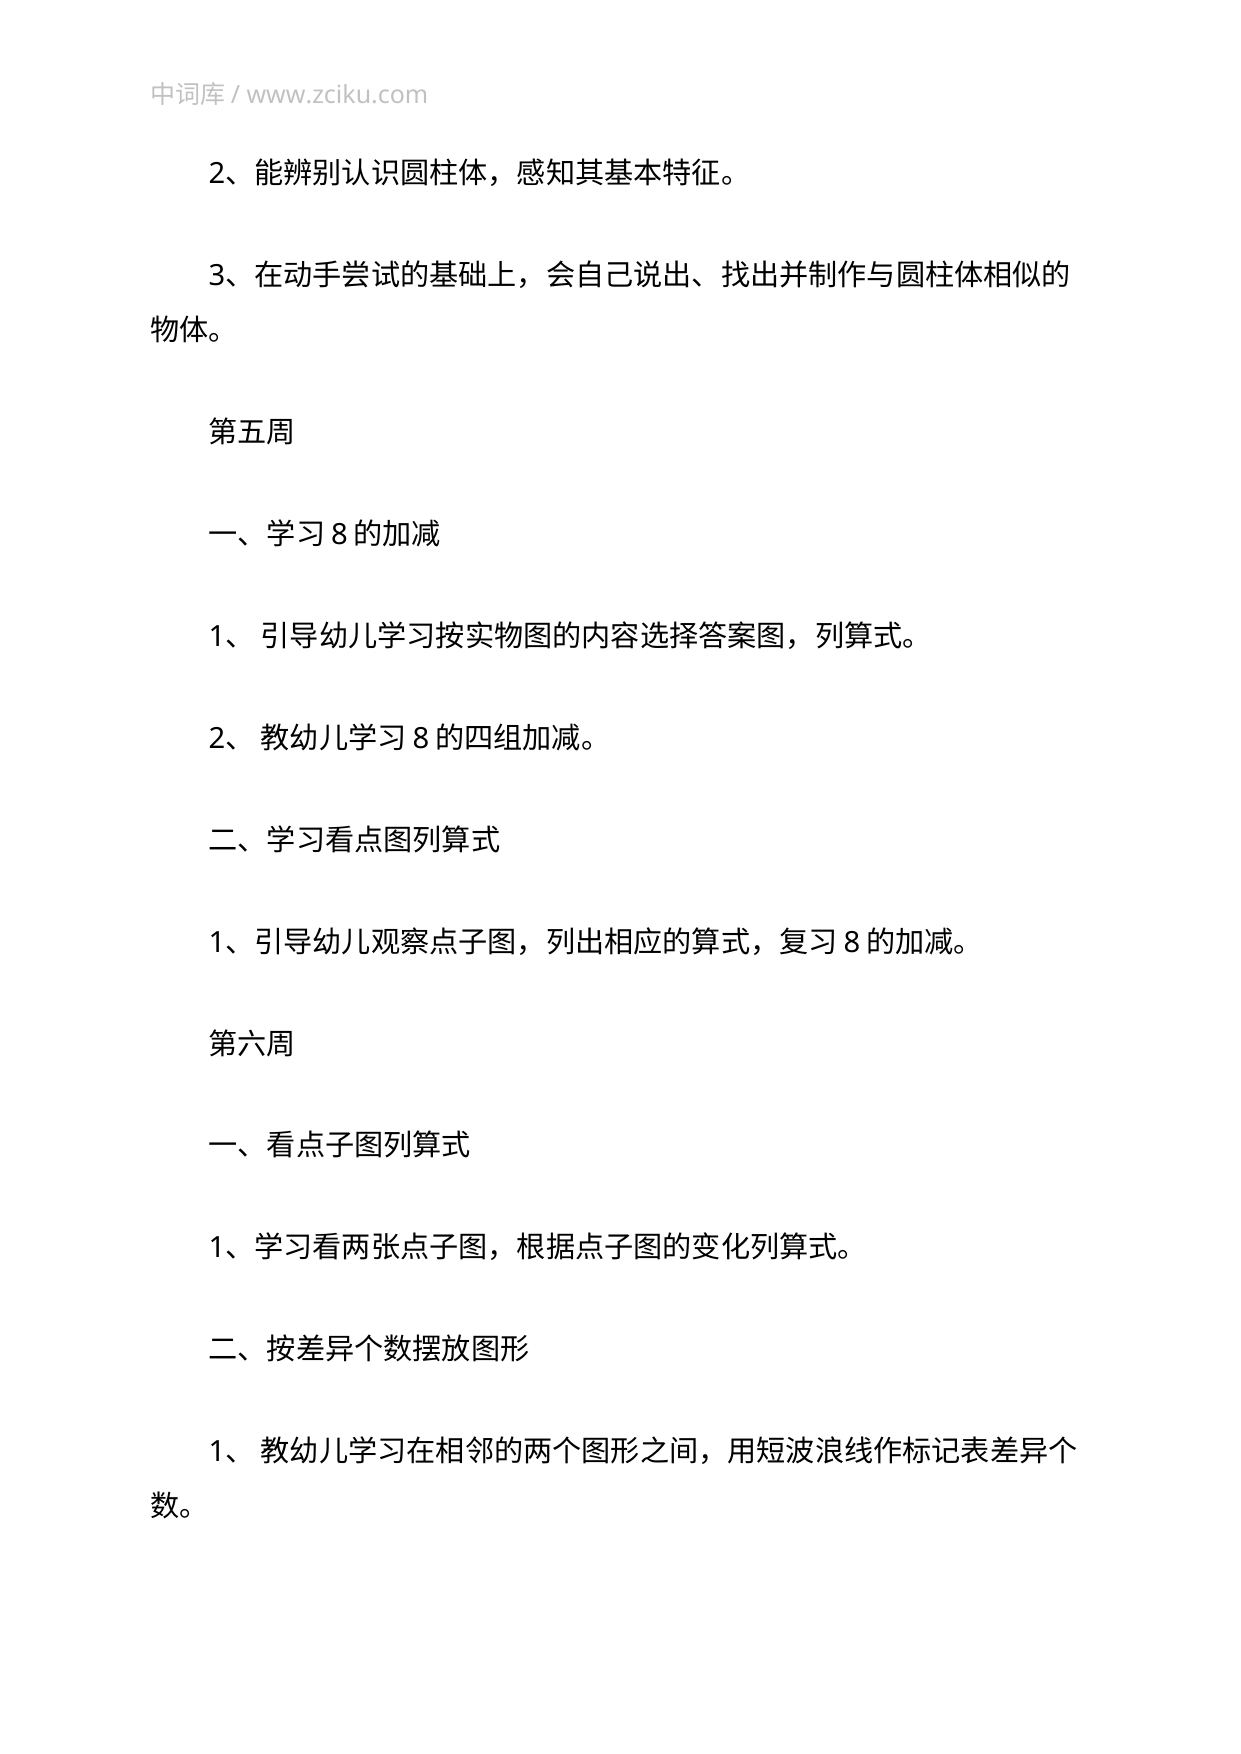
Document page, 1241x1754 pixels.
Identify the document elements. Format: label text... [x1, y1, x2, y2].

text 第五周 [150, 409, 1090, 451]
text 2、 教幼儿学习8的四组加减。 [150, 714, 1090, 757]
text 二、按差异个数摆放图形 [150, 1326, 1090, 1368]
text 一、看点子图列算式 [150, 1122, 1090, 1164]
text 第六周 [150, 1020, 1090, 1062]
text 1、 教幼儿学习在相邻的两个图形之间，用短波浪线作标记表差异个数。 [150, 1427, 1090, 1525]
text 1、 引导幼儿学习按实物图的内容选择答案图，列算式。 [150, 612, 1090, 655]
text 一、学习8的加减 [150, 511, 1090, 553]
text 二、学习看点图列算式 [150, 816, 1090, 859]
text 2、能辨别认识圆柱体，感知其基本特征。 [150, 150, 1090, 192]
text 1、引导幼儿观察点子图，列出相应的算式，复习8的加减。 [150, 918, 1090, 961]
text 1、学习看两张点子图，根据点子图的变化列算式。 [150, 1224, 1090, 1266]
text 3、在动手尝试的基础上，会自己说出、找出并制作与圆柱体相似的物体。 [150, 252, 1090, 349]
